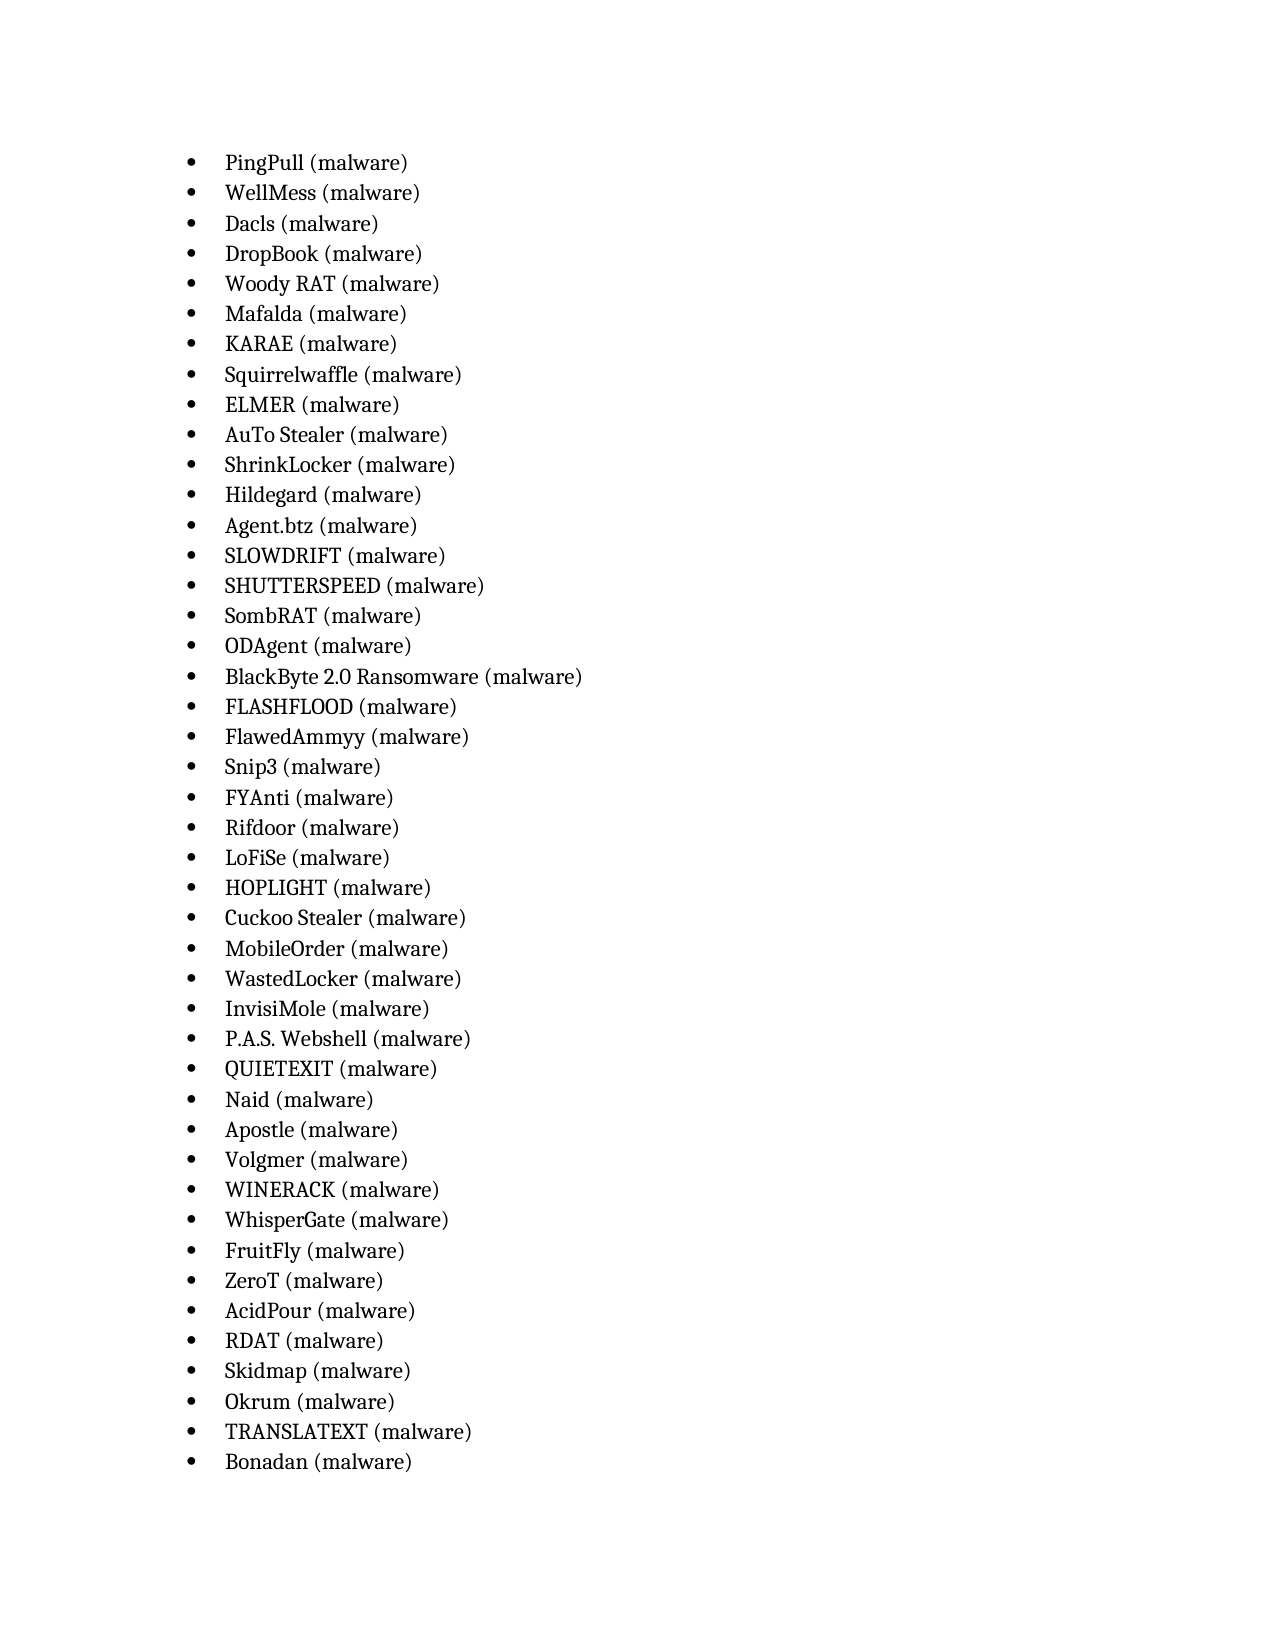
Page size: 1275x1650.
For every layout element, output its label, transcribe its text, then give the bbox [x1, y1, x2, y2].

list FlawedAmmyy (malware) [187, 724, 1087, 750]
list SHUTTERSPEED (malware) [187, 573, 1087, 599]
list BlackByte 2.0 Ransomware (malware) [187, 663, 1087, 690]
list Agent.btz (malware) [187, 512, 1087, 539]
list Hildegard (malware) [187, 482, 1087, 509]
list TRANSLATEXT (malware) [187, 1419, 1087, 1445]
list Skidmap (malware) [187, 1358, 1087, 1385]
list DropBook (malware) [187, 241, 1087, 267]
list ODAgent (malware) [187, 633, 1087, 660]
list ELMER (malware) [187, 392, 1087, 418]
list Okrum (malware) [187, 1388, 1087, 1415]
list AcidPour (malware) [187, 1298, 1087, 1324]
list RDAT (malware) [187, 1328, 1087, 1354]
list Mafalda (malware) [187, 301, 1087, 327]
list PingPull (malware) [187, 150, 1087, 176]
list ZeroT (malware) [187, 1268, 1087, 1294]
list Woody RAT (malware) [187, 271, 1087, 297]
list AuTo Stealer (malware) [187, 422, 1087, 448]
list Apostle (malware) [187, 1117, 1087, 1143]
list Cuckoo Stealer (malware) [187, 905, 1087, 932]
list Volgmer (malware) [187, 1147, 1087, 1173]
list Snip3 (malware) [187, 754, 1087, 781]
list Dacls (malware) [187, 210, 1087, 237]
list SLOWDRIFT (malware) [187, 543, 1087, 569]
list Bonadan (malware) [187, 1449, 1087, 1475]
list SombRAT (malware) [187, 603, 1087, 629]
list WINERACK (malware) [187, 1177, 1087, 1203]
list LoFiSe (malware) [187, 845, 1087, 871]
list WhisperGate (malware) [187, 1207, 1087, 1234]
list FruitFly (malware) [187, 1237, 1087, 1264]
list FLASHFLOOD (malware) [187, 694, 1087, 720]
list QUIETEXIT (malware) [187, 1056, 1087, 1083]
list Naid (malware) [187, 1086, 1087, 1113]
list InvisiMole (malware) [187, 996, 1087, 1022]
list MobileOrder (malware) [187, 935, 1087, 962]
list WellMess (malware) [187, 180, 1087, 207]
list ShrinkLocker (malware) [187, 452, 1087, 478]
list HOPLIGHT (malware) [187, 875, 1087, 901]
list WastedLocker (malware) [187, 966, 1087, 992]
list Rifdoor (malware) [187, 814, 1087, 841]
list Squirrelwaffle (malware) [187, 361, 1087, 388]
list FYAnti (malware) [187, 784, 1087, 811]
list P.A.S. Webshell (malware) [187, 1026, 1087, 1052]
list KARAE (malware) [187, 331, 1087, 358]
